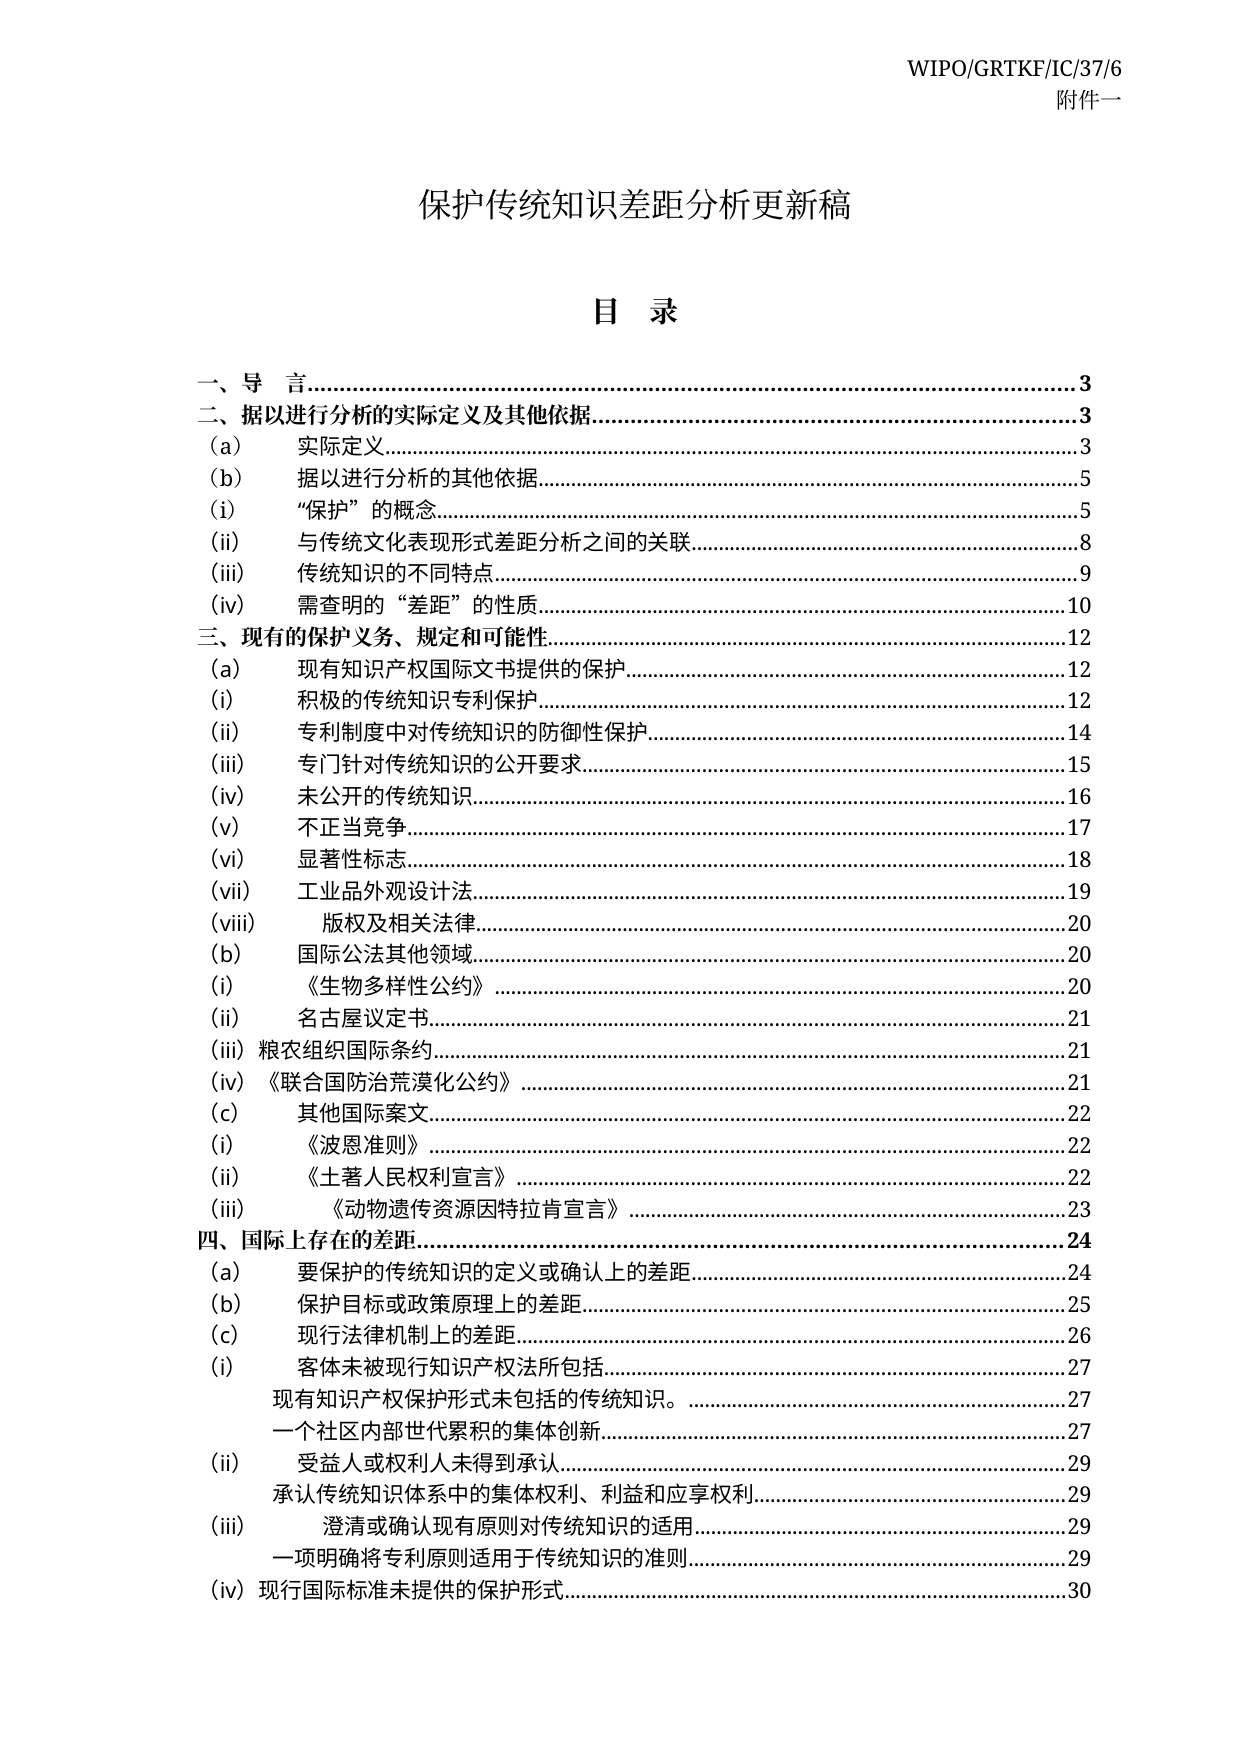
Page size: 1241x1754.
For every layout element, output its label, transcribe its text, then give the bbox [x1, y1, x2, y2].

text （ii） 与传统文化表现形式差距分析之间的关联 8 [198, 525, 1122, 556]
text （ii） 名古屋议定书 21 [198, 1001, 1122, 1033]
text 保护传统知识差距分析更新稿 [148, 179, 1122, 227]
text （b） 保护目标或政策原理上的差距 25 [198, 1287, 1122, 1318]
text （iii） 澄清或确认现有原则对传统知识的适用 29 [198, 1509, 1122, 1541]
text 二、据以进行分析的实际定义及其他依据 3 [198, 398, 1122, 429]
text （i） 客体未被现行知识产权法所包括 27 [198, 1350, 1122, 1382]
text 一、导 言 3 [198, 366, 1122, 398]
text 一项明确将专利原则适用于传统知识的准则 29 [273, 1541, 1122, 1573]
text （vi） 显著性标志 18 [198, 842, 1122, 874]
text （viii） 版权及相关法律 20 [198, 906, 1122, 937]
text （ii） 《土著人民权利宣言》 22 [198, 1160, 1122, 1192]
text （i） “保护”的概念 5 [198, 493, 1122, 525]
text （iv） 需查明的“差距”的性质 10 [198, 588, 1122, 620]
text （a） 现有知识产权国际文书提供的保护 12 [198, 652, 1122, 683]
text 目 录 [148, 289, 1122, 331]
text （v） 不正当竞争 17 [198, 810, 1122, 842]
text （iii） 《动物遗传资源因特拉肯宣言》 23 [198, 1192, 1122, 1223]
text （iii）粮农组织国际条约 21 [198, 1033, 1122, 1064]
text （i） 积极的传统知识专利保护 12 [198, 683, 1122, 715]
text （ii） 专利制度中对传统知识的防御性保护 14 [198, 715, 1122, 747]
text （iii） 专门针对传统知识的公开要求 15 [198, 747, 1122, 779]
text （iii） 传统知识的不同特点 9 [198, 556, 1122, 588]
text 承认传统知识体系中的集体权利、利益和应享权利 29 [273, 1477, 1122, 1509]
text 三、现有的保护义务、规定和可能性 12 [198, 620, 1122, 652]
text （iv） 未公开的传统知识 16 [198, 779, 1122, 810]
text （c） 现行法律机制上的差距 26 [198, 1318, 1122, 1350]
text （a） 要保护的传统知识的定义或确认上的差距 24 [198, 1255, 1122, 1287]
text （i） 《波恩准则》 22 [198, 1128, 1122, 1160]
text （iv）《联合国防治荒漠化公约》 21 [198, 1064, 1122, 1096]
text （ii） 受益人或权利人未得到承认 29 [198, 1446, 1122, 1477]
text （a） 实际定义 3 [198, 429, 1122, 461]
text 一个社区内部世代累积的集体创新 27 [273, 1414, 1122, 1446]
text 四、国际上存在的差距 24 [198, 1223, 1122, 1255]
text （b） 国际公法其他领域 20 [198, 937, 1122, 969]
text （c） 其他国际案文 22 [198, 1096, 1122, 1128]
text （iv）现行国际标准未提供的保护形式 30 [198, 1573, 1122, 1604]
text （b） 据以进行分析的其他依据 5 [198, 461, 1122, 493]
text （i） 《生物多样性公约》 20 [198, 969, 1122, 1001]
text 现有知识产权保护形式未包括的传统知识。 27 [273, 1382, 1122, 1414]
text （vii） 工业品外观设计法 19 [198, 874, 1122, 906]
